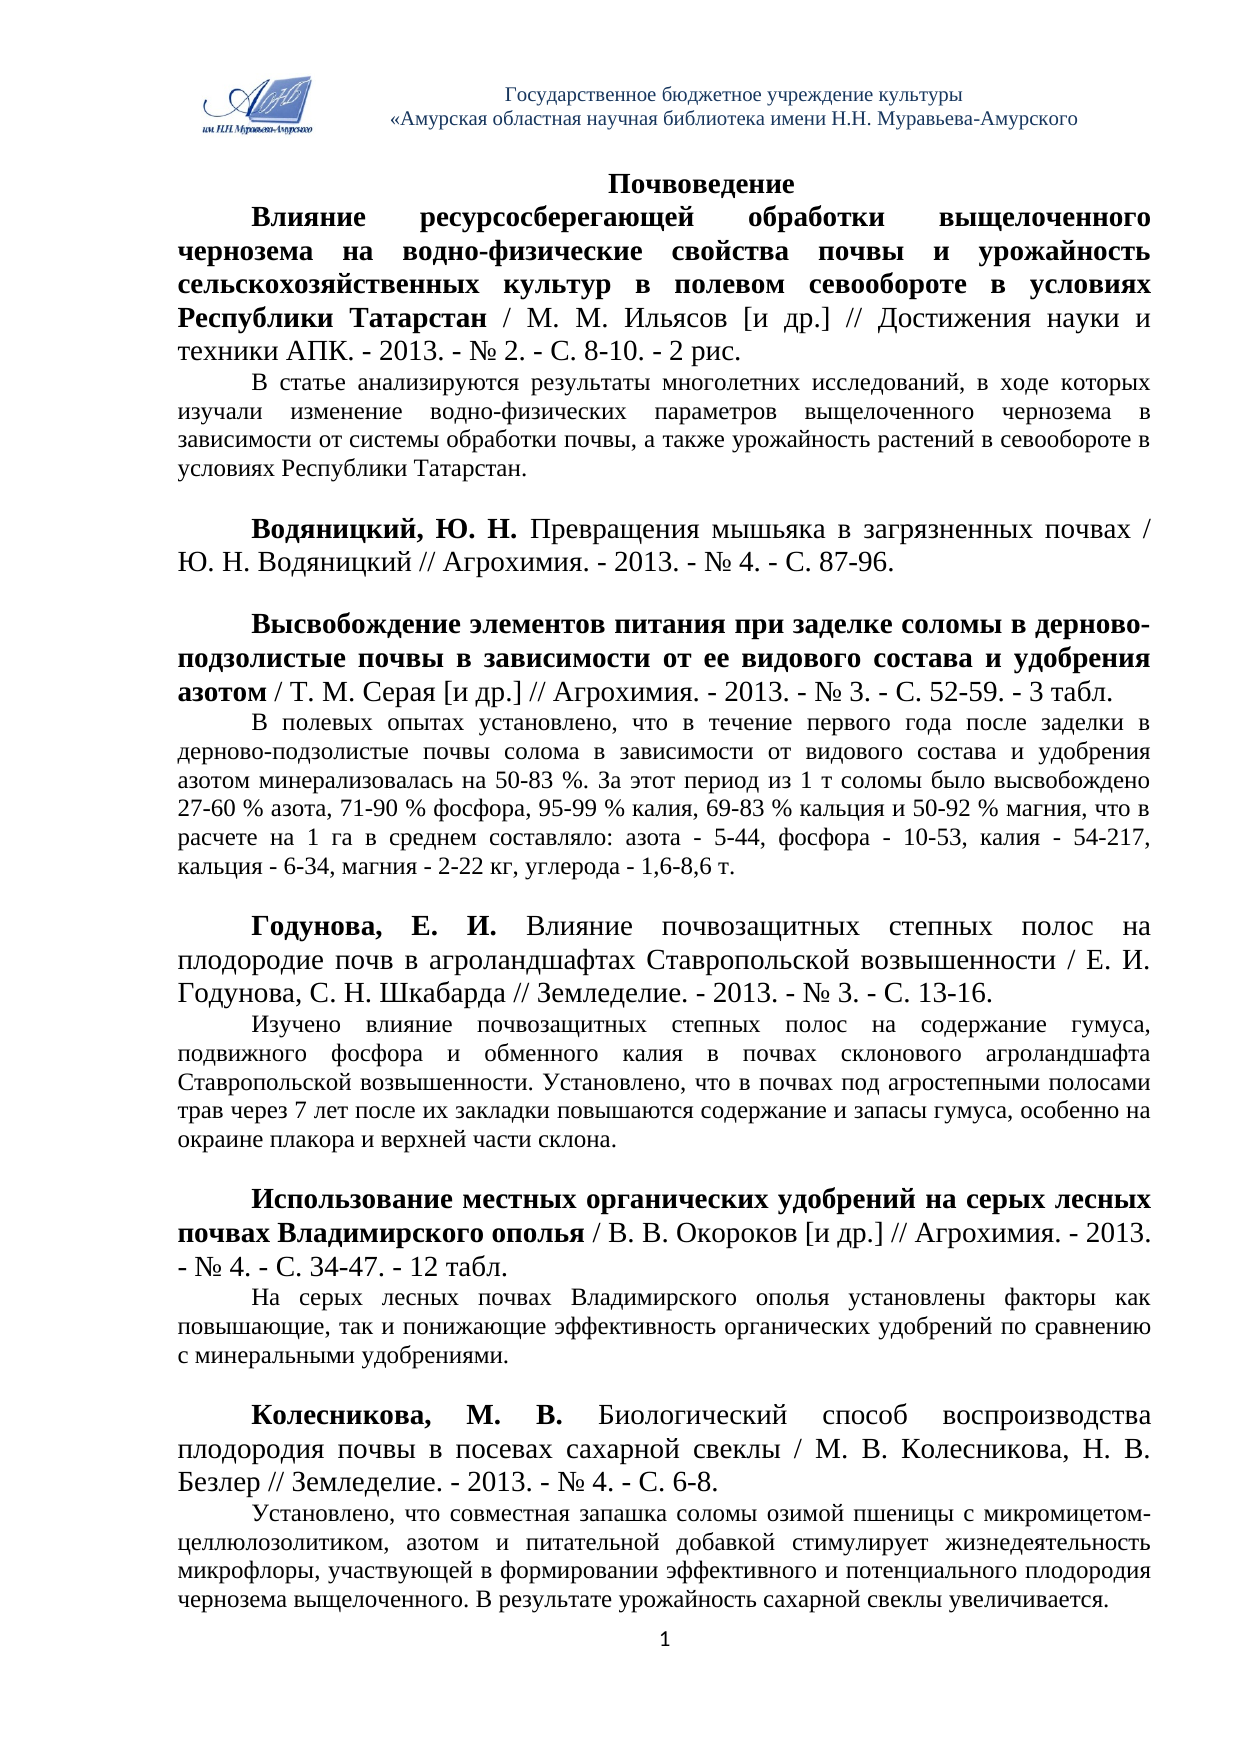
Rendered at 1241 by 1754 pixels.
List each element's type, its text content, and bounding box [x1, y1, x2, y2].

text Почвоведение [177, 166, 1152, 199]
text Водяницкий, Ю. Н. Превращения мышьяка в загрязненных почвах / Ю. Н. Водяницкий // Агрохимия. - 2013. - № 4. - С. 87-96. [177, 511, 1152, 578]
text В статье анализируются результаты многолетних исследований, в ходе которых изучали изменение водно-физических параметров выщелоченного чернозема в зависимости от системы обработки почвы, а также урожайность растений в севообороте в условиях Республики Татарстан. [177, 367, 1152, 482]
text В полевых опытах установлено, что в течение первого года после заделки в дерново-подзолистые почвы солома в зависимости от видового состава и удобрения азотом минерализовалась на 50-83 %. За этот период из 1 т соломы было высвобождено 27-60 % азота, 71-90 % фосфора, 95-99 % калия, 69-83 % кальция и 50-92 % магния, что в расчете на 1 га в среднем составляло: азота - 5-44, фосфора - 10-53, калия - 54-217, кальция - 6-34, магния - 2-22 кг, углерода - 1,6-8,6 т. [177, 707, 1152, 880]
text Установлено, что совместная запашка соломы озимой пшеницы с микромицетом-целлюлозолитиком, азотом и питательной добавкой стимулирует жизнедеятельность микрофлоры, участвующей в формировании эффективного и потенциального плодородия чернозема выщелоченного. В результате урожайность сахарной свеклы увеличивается. [177, 1498, 1152, 1613]
text Изучено влияние почвозащитных степных полос на содержание гумуса, подвижного фосфора и обменного калия в почвах склонового агроландшафта Ставропольской возвышенности. Установлено, что в почвах под агростепными полосами трав через 7 лет после их закладки повышаются содержание и запасы гумуса, особенно на окраине плакора и верхней части склона. [177, 1009, 1152, 1153]
text Влияние ресурсосберегающей обработки выщелоченного чернозема на водно-физические свойства почвы и урожайность сельскохозяйственных культур в полевом севообороте в условиях Республики Татарстан / М. М. Ильясов [и др.] // Достижения науки и техники АПК. - 2013. - № 2. - С. 8-10. - 2 рис. [177, 199, 1152, 367]
text Использование местных органических удобрений на серых лесных почвах Владимирского ополья / В. В. Окороков [и др.] // Агрохимия. - 2013. - № 4. - С. 34-47. - 12 табл. [177, 1182, 1152, 1282]
text Колесникова, М. В. Биологический способ воспроизводства плодородия почвы в посевах сахарной свеклы / М. В. Колесникова, Н. В. Безлер // Земледелие. - 2013. - № 4. - С. 6-8. [177, 1397, 1152, 1498]
text На серых лесных почвах Владимирского ополья установлены факторы как повышающие, так и понижающие эффективность органических удобрений по сравнению с минеральными удобрениями. [177, 1282, 1152, 1368]
text Годунова, Е. И. Влияние почвозащитных степных полос на плодородие почв в агроландшафтах Ставропольской возвышенности / Е. И. Годунова, С. Н. Шкабарда // Земледелие. - 2013. - № 3. - С. 13-16. [177, 908, 1152, 1009]
text Высвобождение элементов питания при заделке соломы в дерново-подзолистые почвы в зависимости от ее видового состава и удобрения азотом / Т. М. Серая [и др.] // Агрохимия. - 2013. - № 3. - С. 52-59. - 3 табл. [177, 607, 1152, 707]
picture [200, 73, 317, 138]
